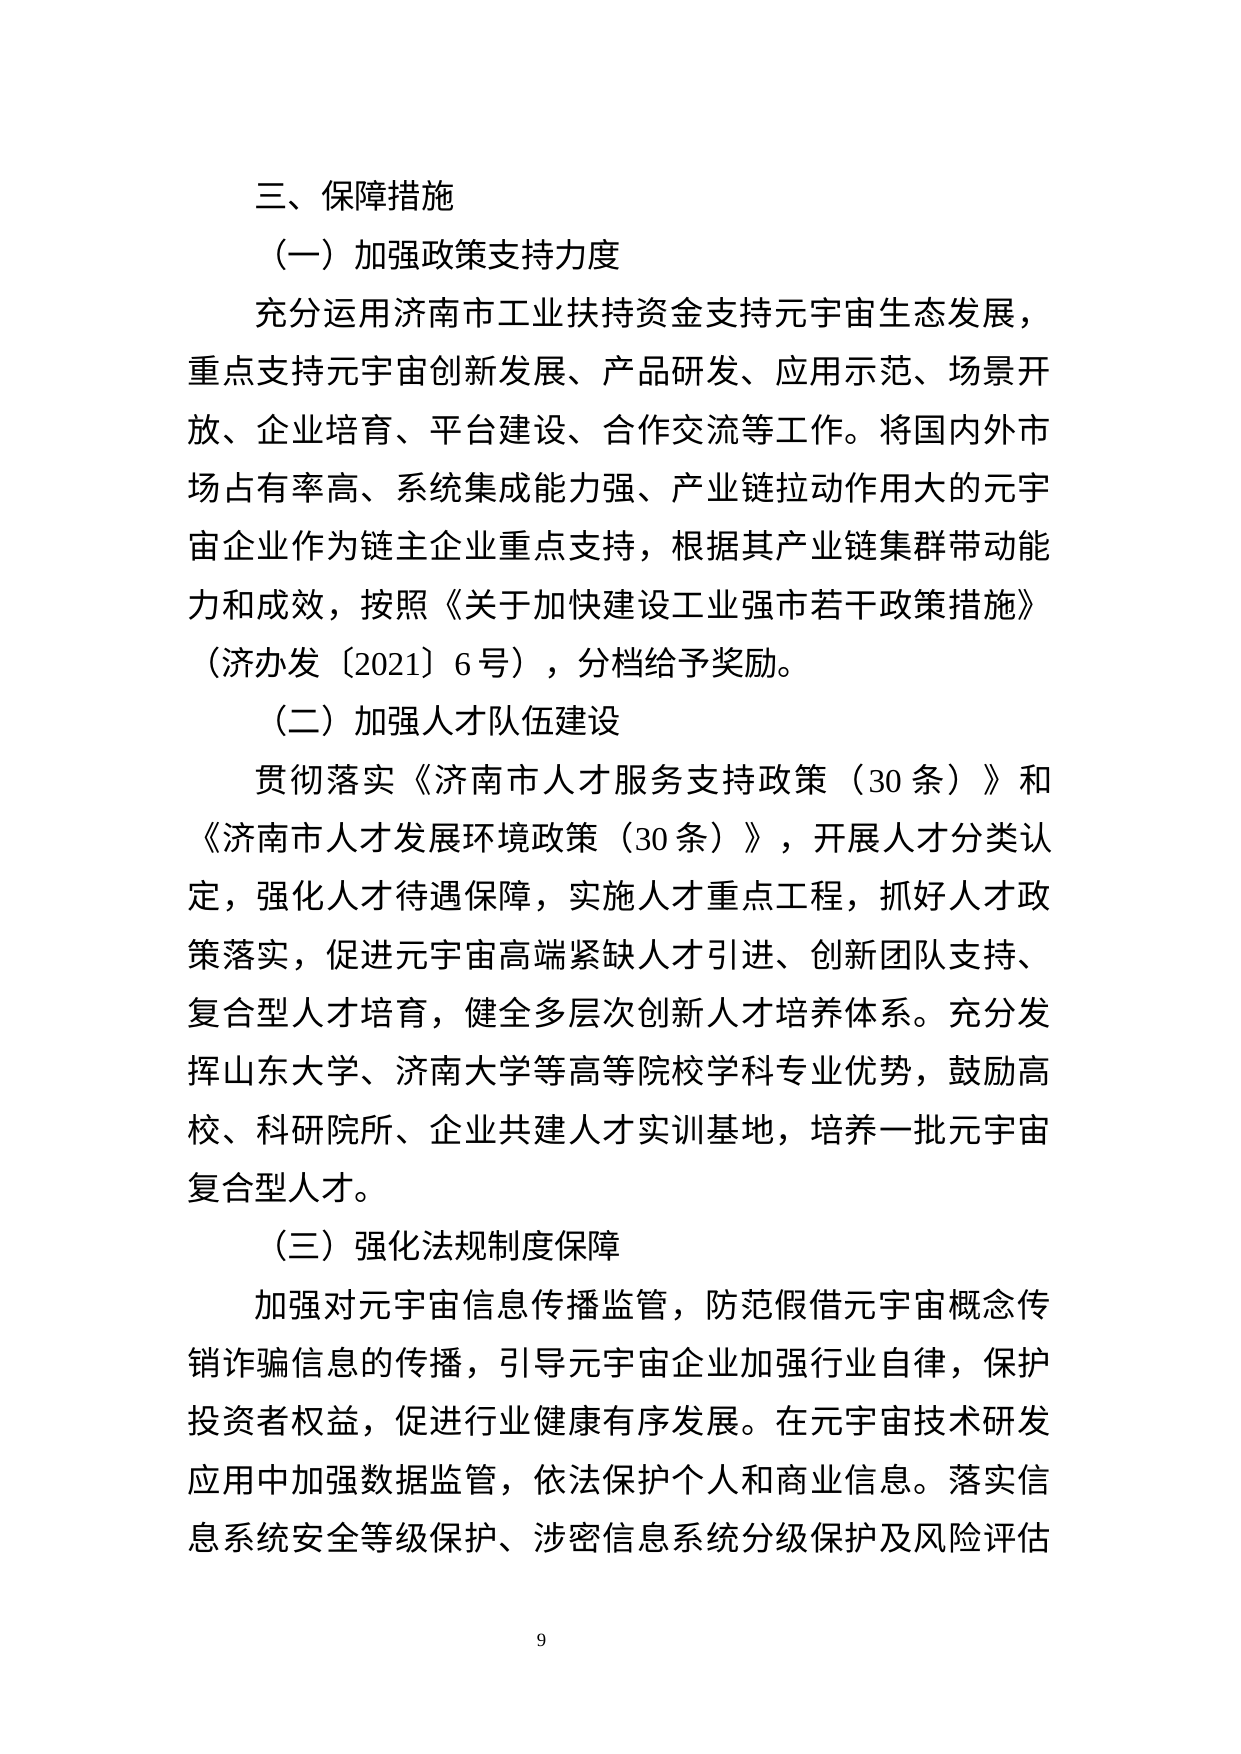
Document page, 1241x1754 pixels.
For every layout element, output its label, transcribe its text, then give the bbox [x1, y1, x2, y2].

subtitle （三）强化法规制度保障 [187, 1212, 1053, 1270]
subtitle 三、保障措施 [187, 162, 1053, 220]
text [187, 1270, 1053, 1562]
text 贯彻落实《济南市人才服务支持政策（30条）》和《济南市人才发展环境政策（30条）》，开展人才分类认定，强化人才待遇保障，实施人才重点工程，抓好人才政策落实，促进元宇宙高端紧缺人才引进、创新团队支持、复合型人才培育，健全多层次创新人才培养体系。充分发挥山东大学、济南大学等高等院校学科专业优势，鼓励高校、科研院所、企业共建人才实训基地，培养一批元宇宙复合型人才。 [187, 745, 1053, 1212]
subtitle （一）加强政策支持力度 [187, 220, 1053, 279]
text 充分运用济南市工业扶持资金支持元宇宙生态发展，重点支持元宇宙创新发展、产品研发、应用示范、场景开放、企业培育、平台建设、合作交流等工作。将国内外市场占有率高、系统集成能力强、产业链拉动作用大的元宇宙企业作为链主企业重点支持，根据其产业链集群带动能力和成效，按照《关于加快建设工业强市若干政策措施》（济办发〔2021〕6号），分档给予奖励。 [187, 279, 1053, 687]
subtitle （二）加强人才队伍建设 [187, 687, 1053, 745]
